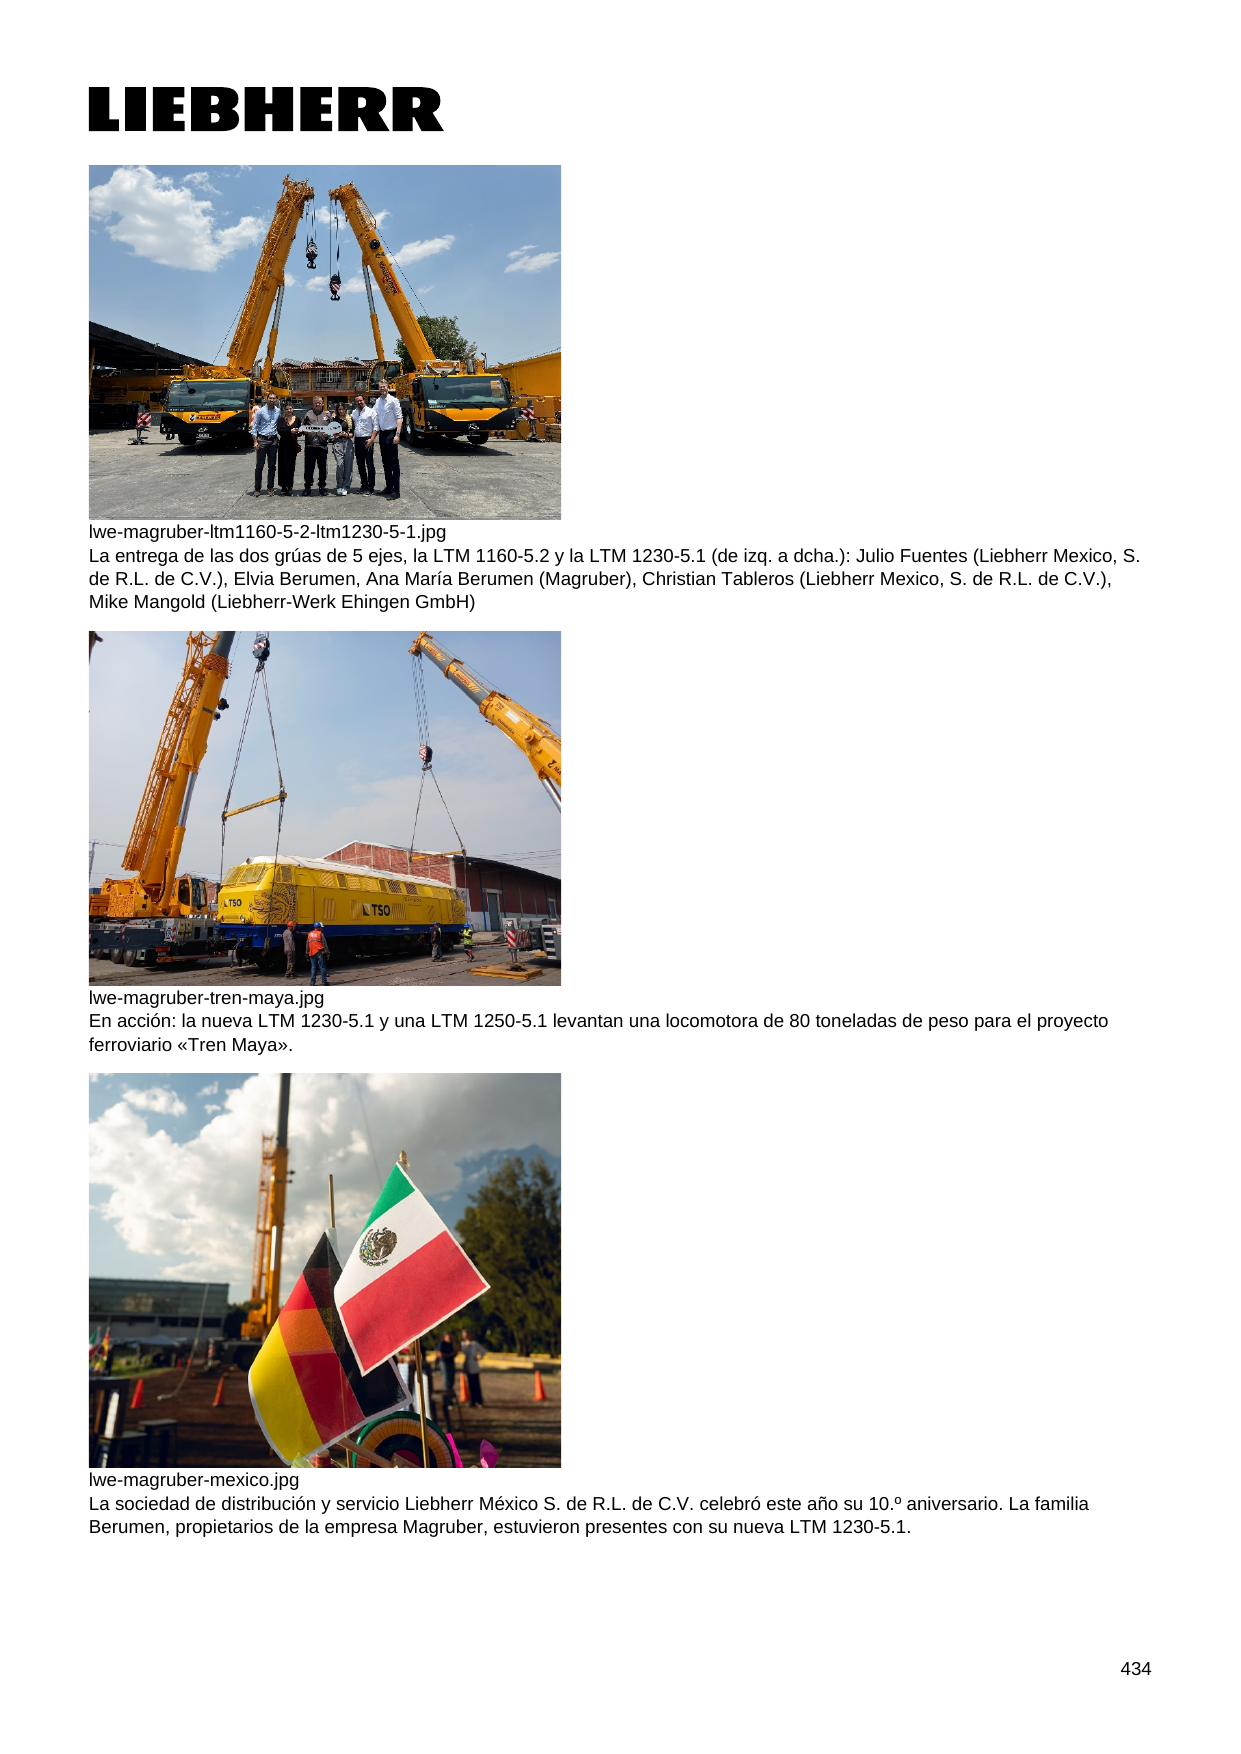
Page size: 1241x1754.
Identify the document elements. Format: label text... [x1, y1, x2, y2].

picture [88, 165, 562, 520]
picture [88, 1073, 562, 1468]
picture [88, 631, 562, 986]
